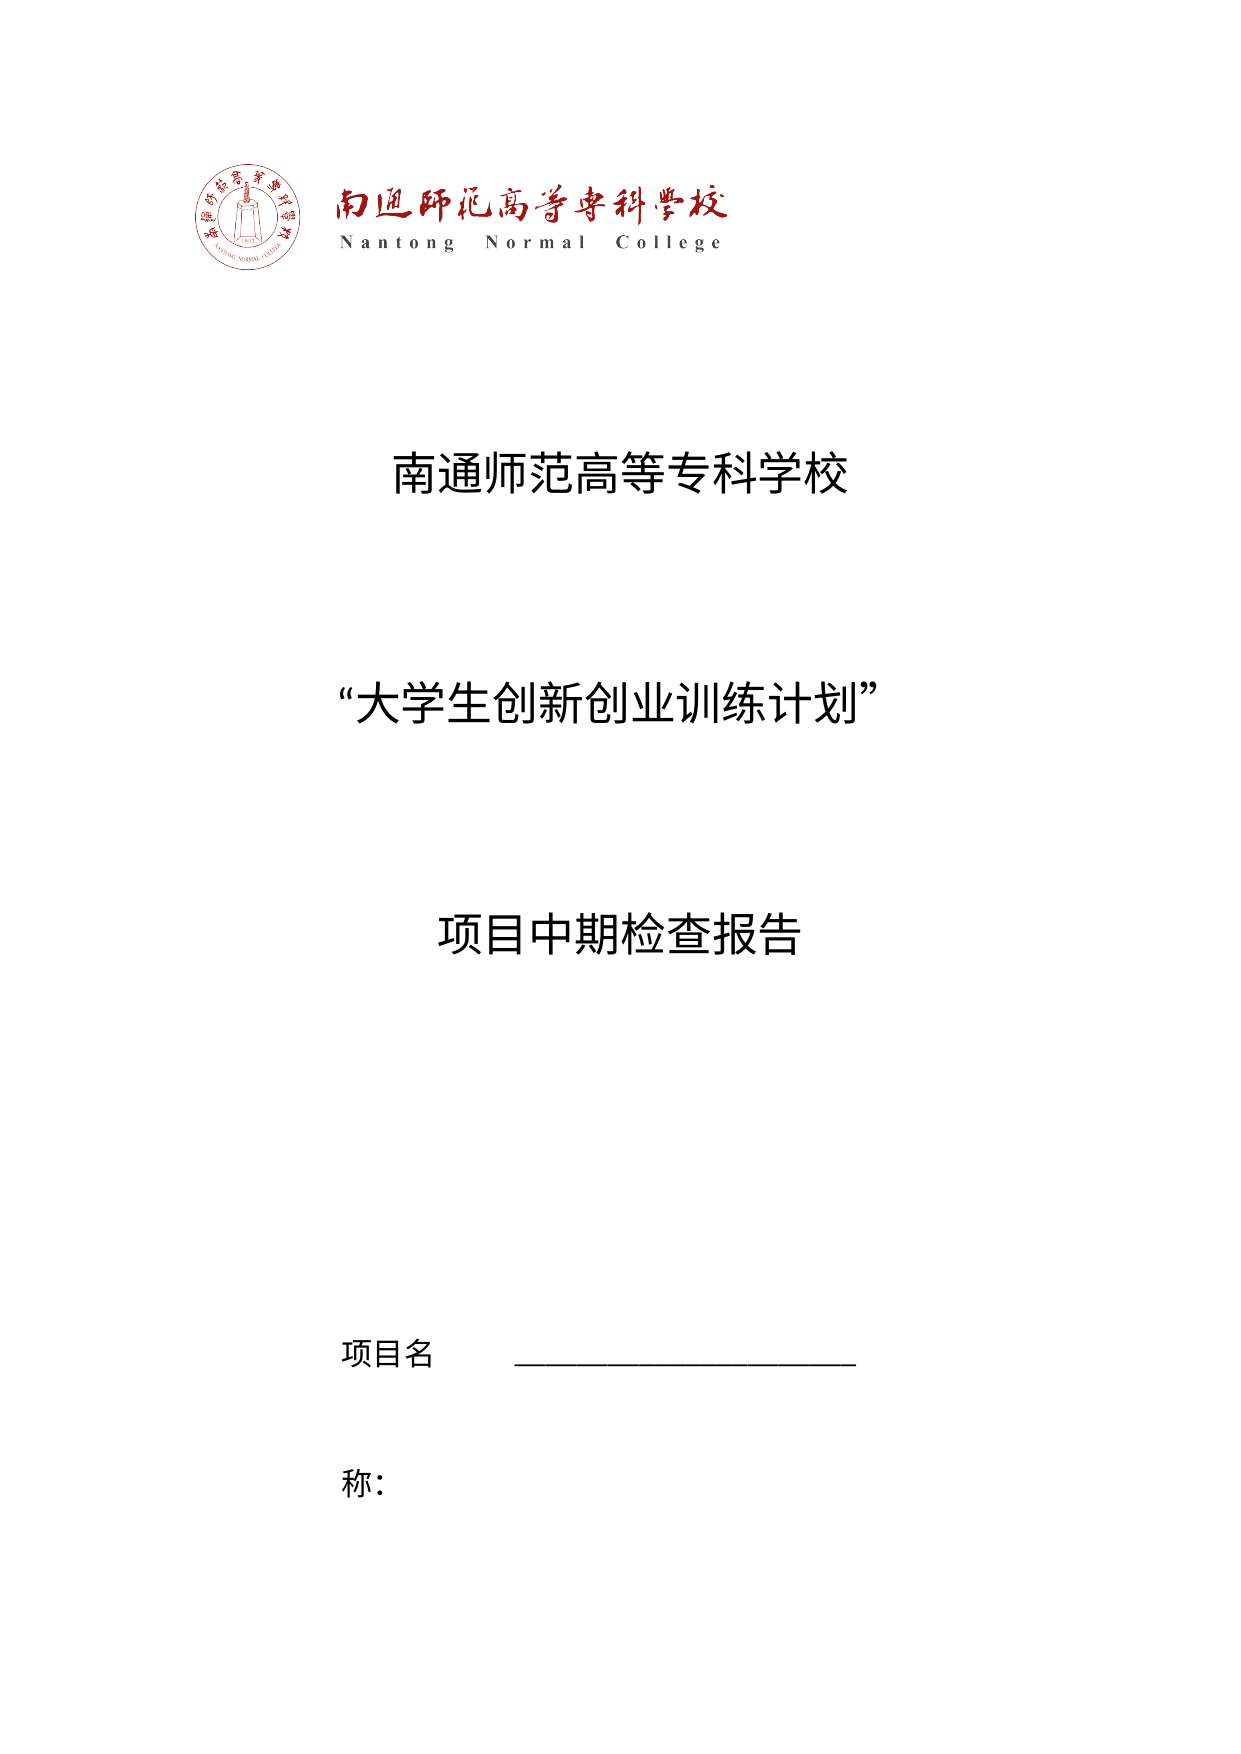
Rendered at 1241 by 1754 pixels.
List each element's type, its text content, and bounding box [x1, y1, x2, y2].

table_header 项目名称： [330, 1319, 503, 1539]
text “大学生创新创业训练计划” [187, 652, 1053, 750]
text 南通师范高等专科学校 [187, 422, 1053, 519]
table_header ______________________ [503, 1319, 910, 1539]
picture [187, 162, 735, 273]
text 项目中期检查报告 [187, 882, 1053, 980]
